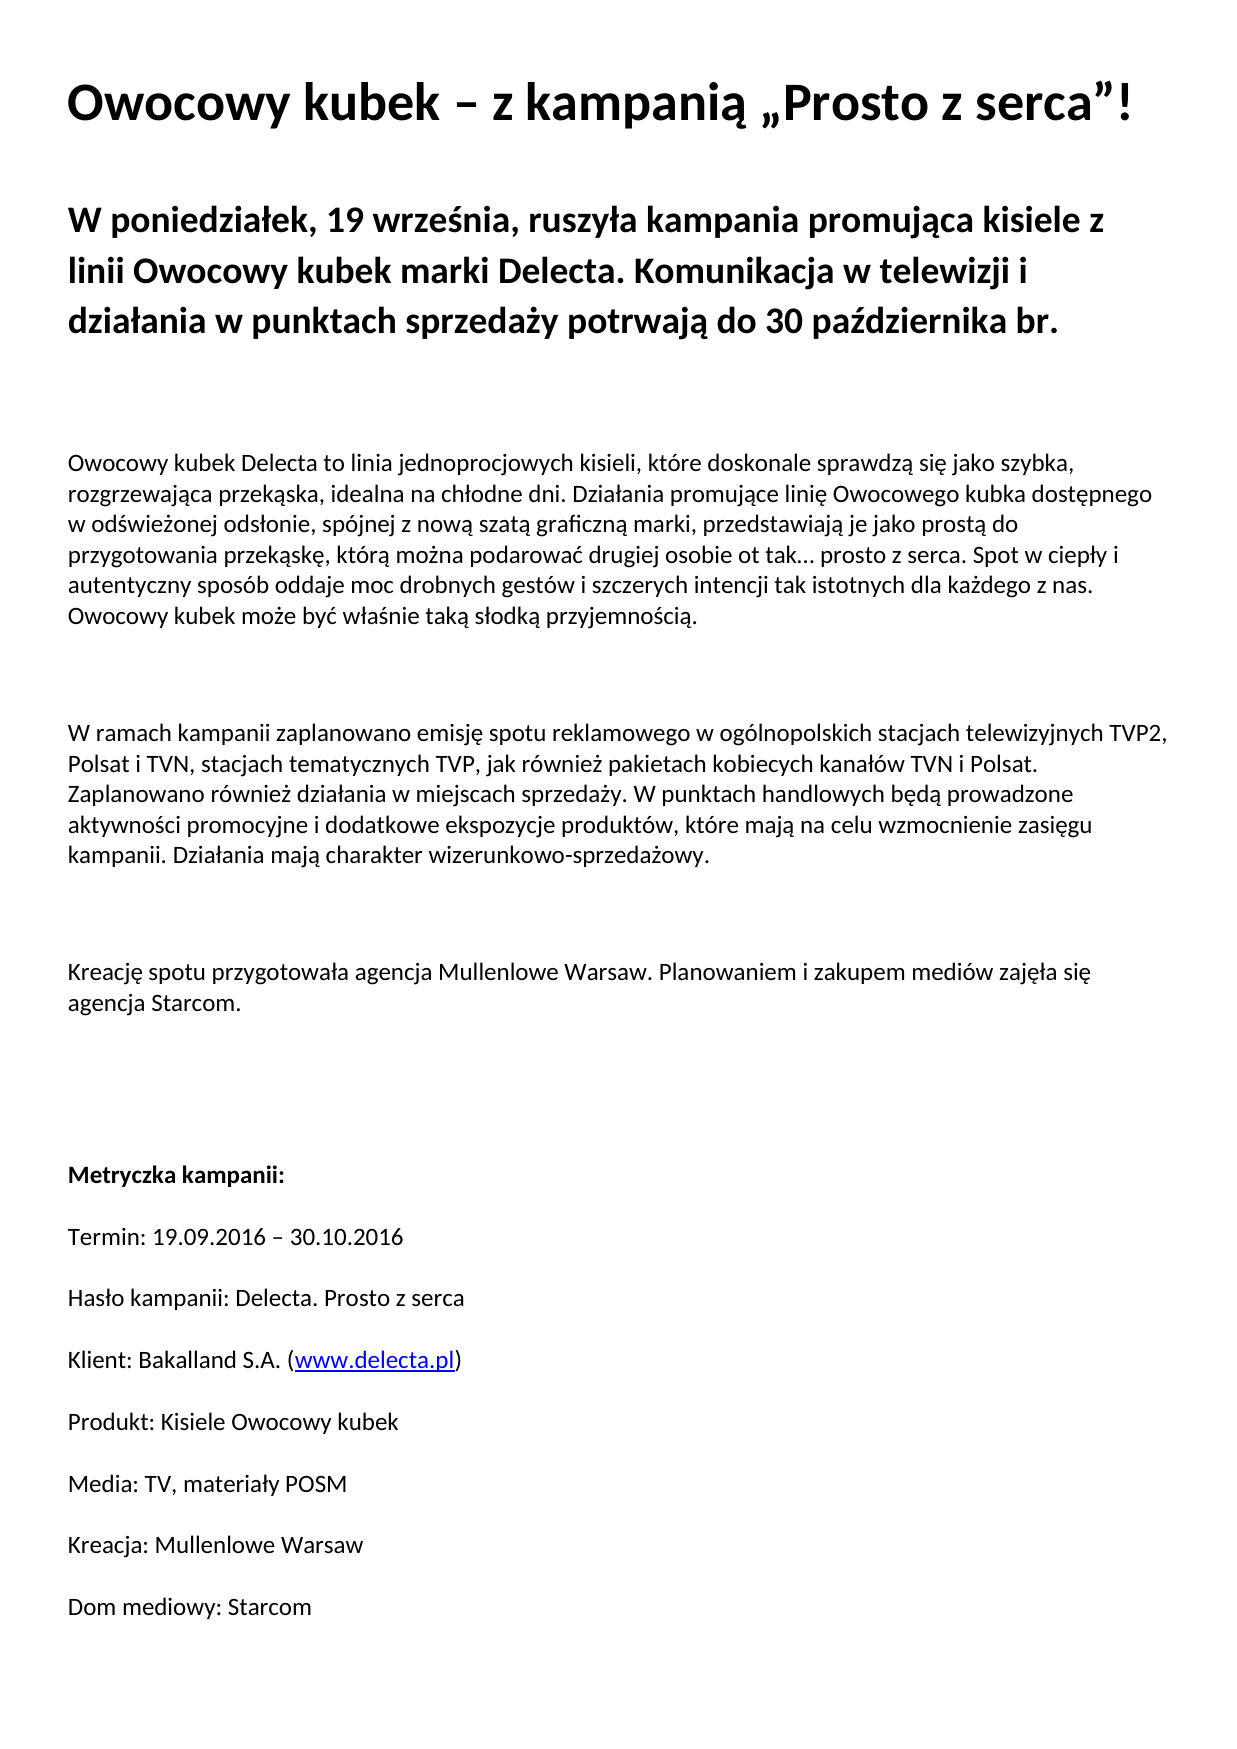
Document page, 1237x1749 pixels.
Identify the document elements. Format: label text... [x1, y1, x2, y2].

text Media: TV, materiały POSM [68, 1468, 1169, 1498]
text Hasło kampanii: Delecta. Prosto z serca [68, 1282, 1169, 1313]
text Owocowy kubek – z kampanią „Prosto z serca”! [68, 68, 1169, 134]
text Metryczka kampanii: [68, 1159, 1169, 1189]
text Klient: Bakalland S.A. (www.delecta.pl) [68, 1344, 1169, 1375]
text Produkt: Kisiele Owocowy kubek [68, 1406, 1169, 1437]
text Termin: 19.09.2016 – 30.10.2016 [68, 1221, 1169, 1251]
text Dom mediowy: Starcom [68, 1591, 1169, 1622]
text W poniedziałek, 19 września, ruszyła kampania promująca kisiele z linii Owocowy kubek marki Delecta. Komunikacja w telewizji i działania w punktach sprzedaży potrwają do 30 października br. [68, 196, 1169, 343]
text Kreację spotu przygotowała agencja Mullenlowe Warsaw. Planowaniem i zakupem mediów zajęła się agencja Starcom. [68, 956, 1169, 1017]
text Kreacja: Mullenlowe Warsaw [68, 1529, 1169, 1560]
text W ramach kampanii zaplanowano emisję spotu reklamowego w ogólnopolskich stacjach telewizyjnych TVP2, Polsat i TVN, stacjach tematycznych TVP, jak również pakietach kobiecych kanałów TVN i Polsat. Zaplanowano również działania w miejscach sprzedaży. W punktach handlowych będą prowadzone aktywności promocyjne i dodatkowe ekspozycje produktów, które mają na celu wzmocnienie zasięgu kampanii. Działania mają charakter wizerunkowo-sprzedażowy. [68, 717, 1169, 870]
text Owocowy kubek Delecta to linia jednoprocjowych kisieli, które doskonale sprawdzą się jako szybka, rozgrzewająca przekąska, idealna na chłodne dni. Działania promujące linię Owocowego kubka dostępnego w odświeżonej odsłonie, spójnej z nową szatą graficzną marki, przedstawiają je jako prostą do przygotowania przekąskę, którą można podarować drugiej osobie ot tak… prosto z serca. Spot w ciepły i autentyczny sposób oddaje moc drobnych gestów i szczerych intencji tak istotnych dla każdego z nas. Owocowy kubek może być właśnie taką słodką przyjemnością. [68, 448, 1169, 631]
